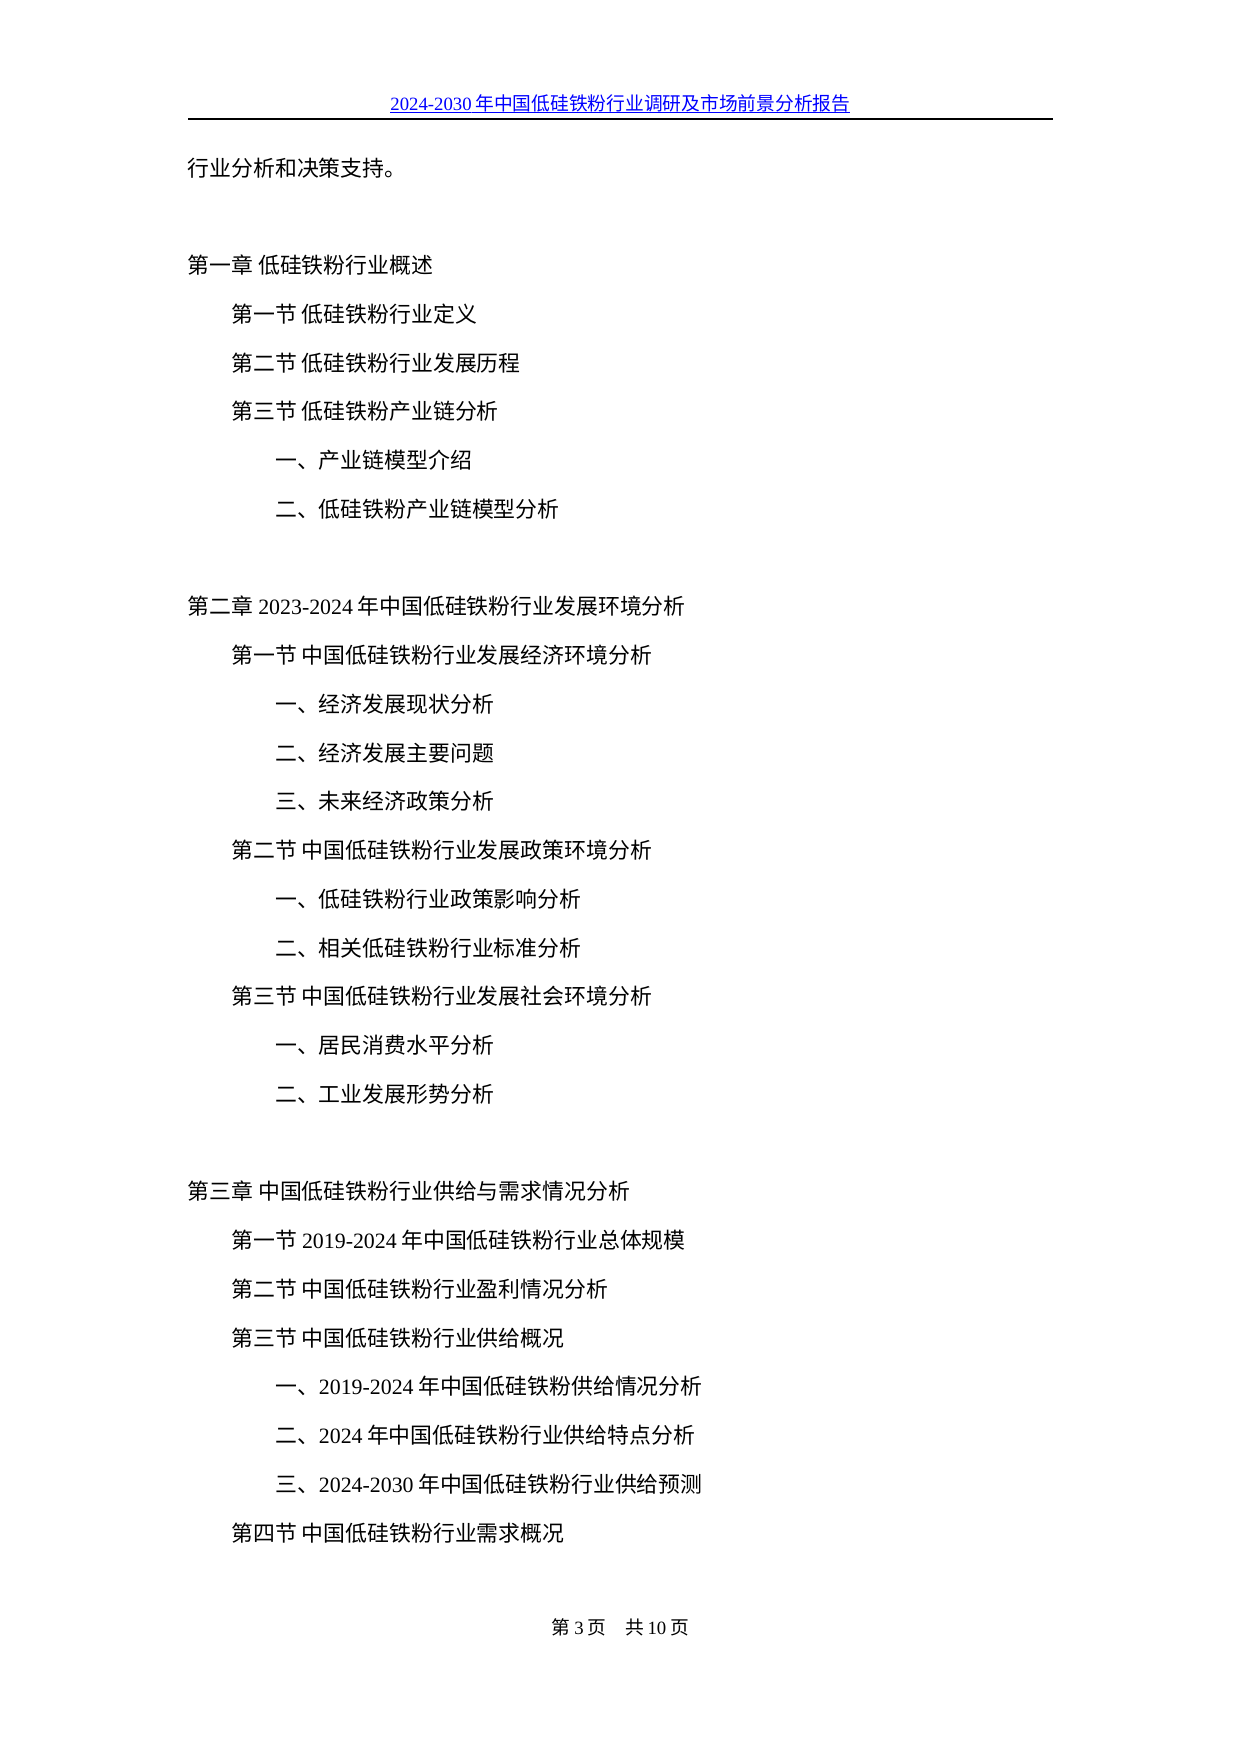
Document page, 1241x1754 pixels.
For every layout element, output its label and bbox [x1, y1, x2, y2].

text [187, 150, 1053, 1548]
